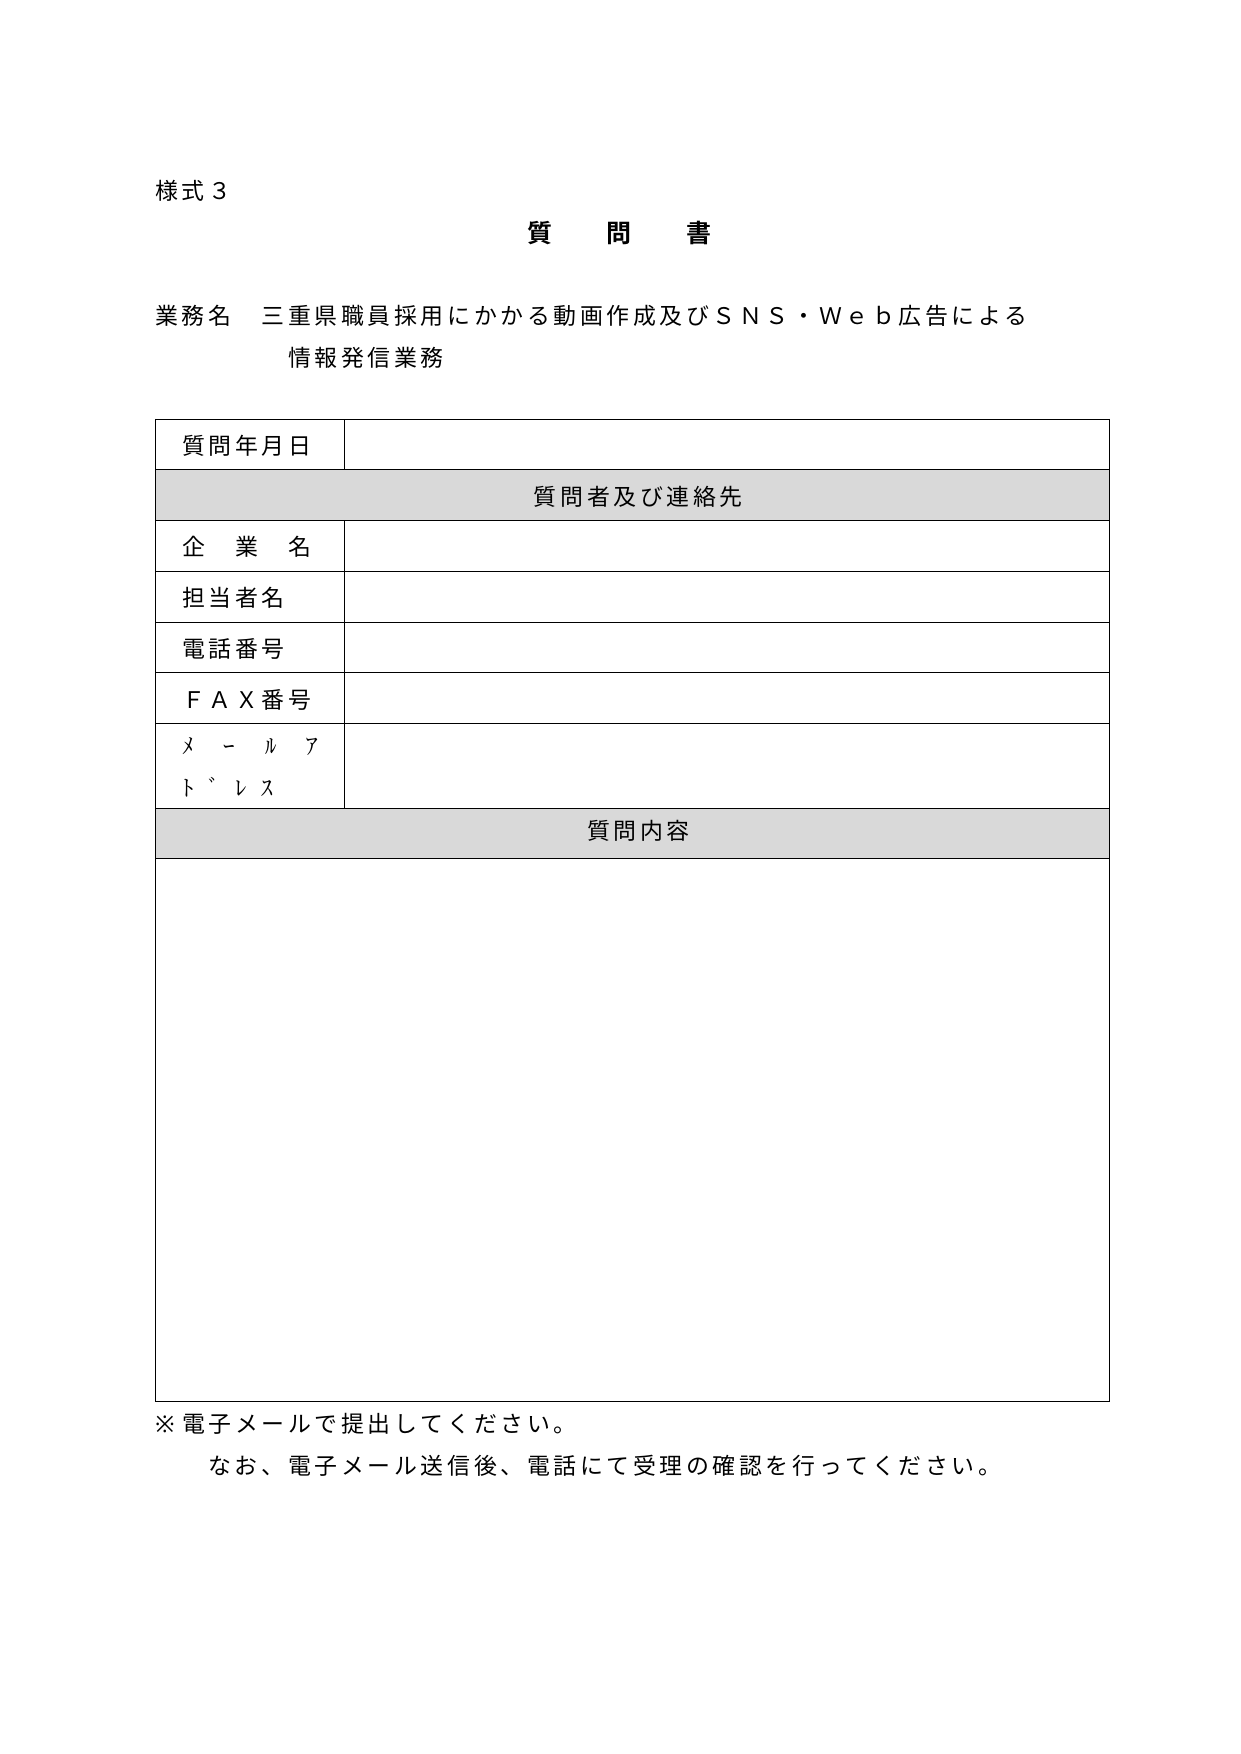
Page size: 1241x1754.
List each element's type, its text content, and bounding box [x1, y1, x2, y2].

table_header [345, 420, 1109, 469]
table_cell 電話番号 [156, 623, 344, 672]
table_cell 質問内容 [156, 809, 1109, 858]
table_cell ﾒｰﾙｱﾄﾞﾚｽ [156, 724, 344, 807]
table_cell [345, 623, 1109, 672]
table_cell [345, 673, 1109, 723]
table_cell ＦＡＸ番号 [156, 673, 344, 723]
table_cell 担当者名 [156, 572, 344, 622]
text 情報発信業務 [155, 335, 1085, 377]
table_cell [345, 724, 1109, 807]
table_cell [345, 521, 1109, 571]
text ※電子メールで提出してください。 [155, 1402, 1085, 1443]
text なお、電子メール送信後、電話にて受理の確認を行ってください。 [155, 1443, 1085, 1485]
text 業務名 三重県職員採用にかかる動画作成及びＳＮＳ・Ｗｅｂ広告による [155, 294, 1085, 335]
table_cell 企 業 名 [156, 521, 344, 571]
table_cell [345, 572, 1109, 622]
table_cell [156, 859, 1109, 1401]
text 様式３ [155, 169, 1085, 210]
text 質 問 書 [155, 210, 1085, 252]
table_header 質問年月日 [156, 420, 344, 469]
table_cell 質問者及び連絡先 [156, 470, 1109, 520]
